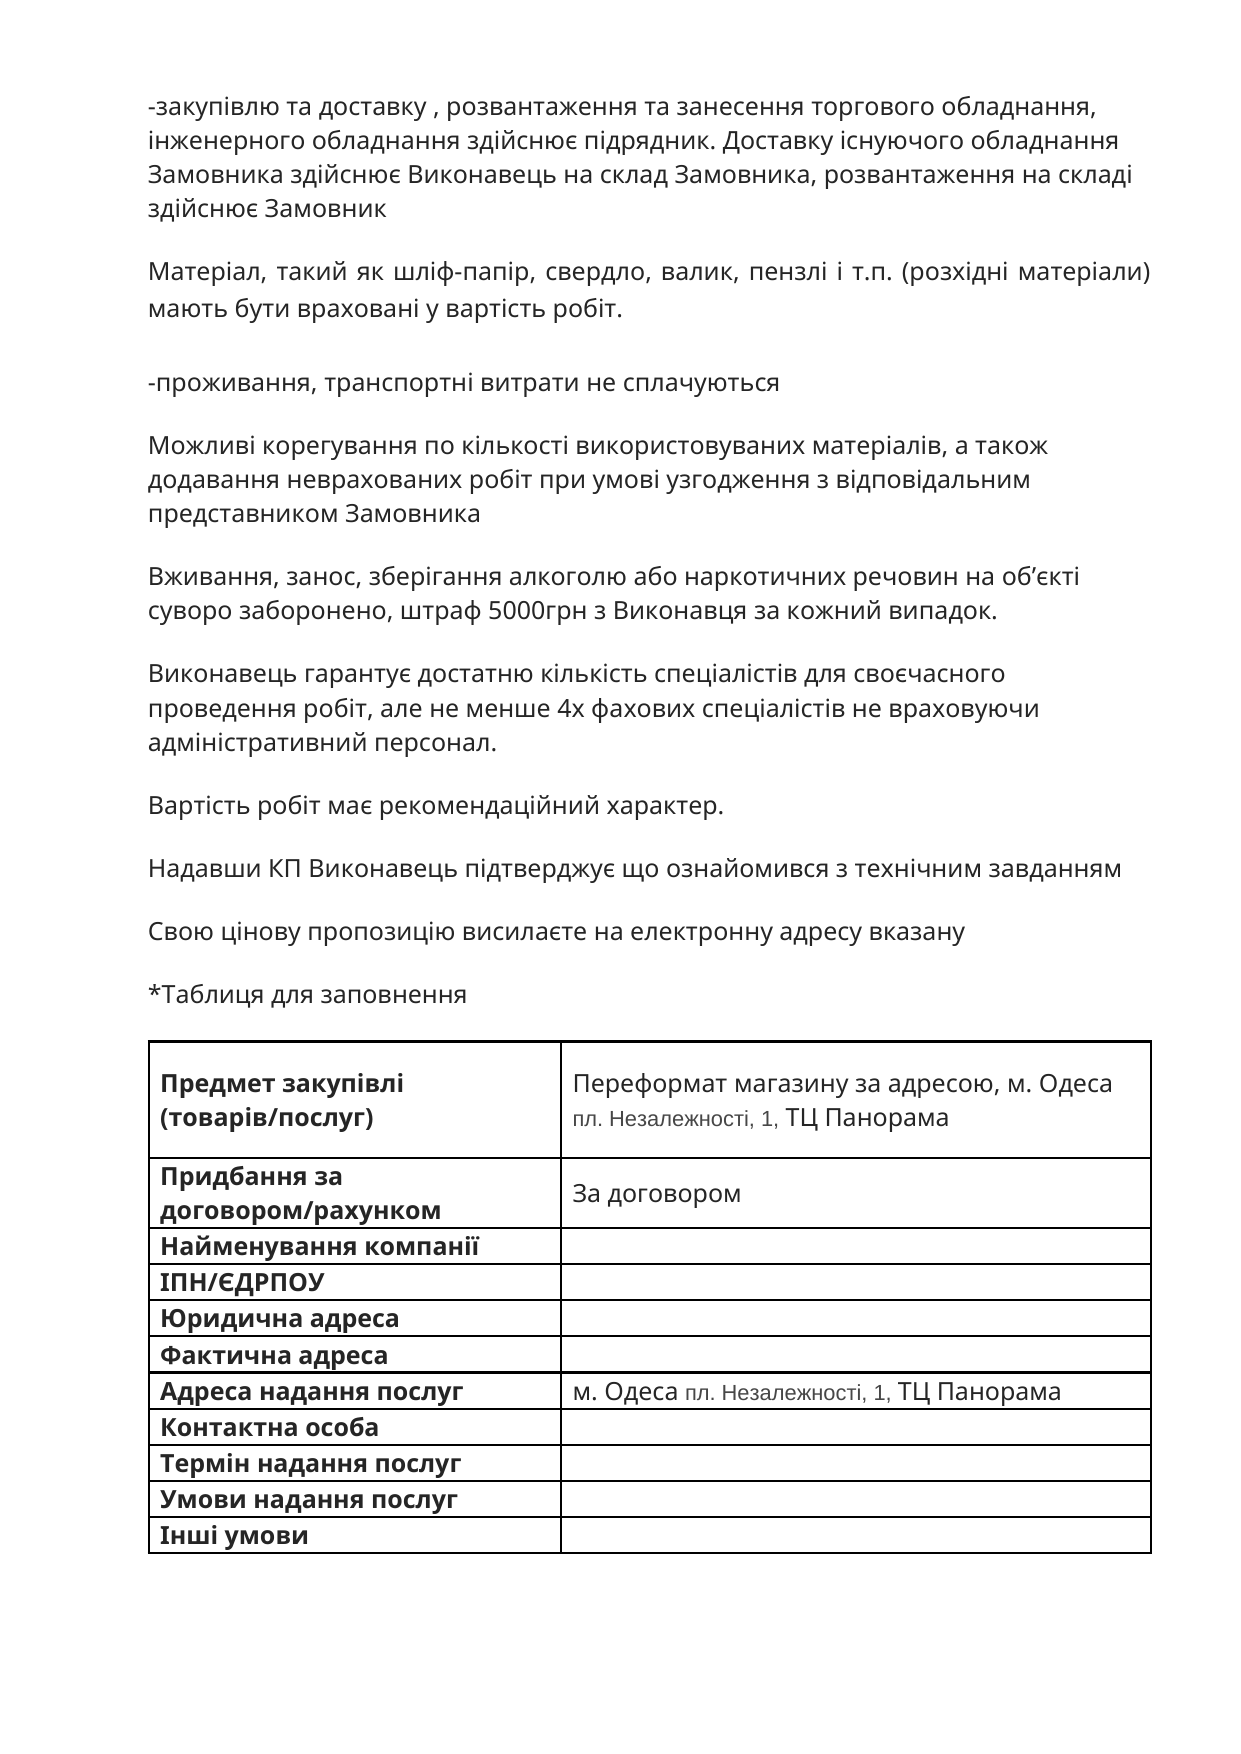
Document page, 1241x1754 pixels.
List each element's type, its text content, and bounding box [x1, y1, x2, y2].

table_header Переформат магазину за адресою, м. Одеса пл. Незалежності, 1, ТЦ Панорама [562, 1043, 1150, 1157]
table_cell [1139, 1410, 1150, 1444]
text Можливі корегування по кількості використовуваних матеріалів, а також додавання неврахованих робіт при умові узгодження з відповідальним представником Замовника [148, 427, 1152, 530]
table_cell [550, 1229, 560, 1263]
text Свою цінову пропозицію висилаєте на електронну адресу вказану [148, 914, 1152, 948]
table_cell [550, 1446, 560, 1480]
table_cell [1139, 1518, 1150, 1552]
text -закупівлю та доставку , розвантаження та занесення торгового обладнання, інженерного обладнання здійснює підрядник. Доставку існуючого обладнання Замовника здійснює Виконавець на склад Замовника, розвантаження на складі здійснює Замовник [148, 88, 1152, 225]
table_cell [562, 1446, 572, 1480]
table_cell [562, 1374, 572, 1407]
table_cell [562, 1518, 572, 1552]
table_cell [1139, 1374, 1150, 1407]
table_cell [562, 1482, 572, 1516]
text Надавши КП Виконавець підтверджує що ознайомився з технічним завданням [148, 851, 1152, 885]
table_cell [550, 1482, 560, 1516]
table_cell [562, 1301, 572, 1335]
table_cell [562, 1410, 572, 1444]
table_cell [1139, 1337, 1150, 1371]
table_cell [562, 1337, 572, 1371]
table_header Предмет закупівлі (товарів/послуг) [150, 1043, 560, 1157]
table_cell [1139, 1301, 1150, 1335]
table_cell [562, 1229, 572, 1263]
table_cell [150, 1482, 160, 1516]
text -проживання, транспортні витрати не сплачуються [148, 364, 1152, 398]
table_cell За договором [562, 1159, 1150, 1227]
table_cell [1139, 1482, 1150, 1516]
text Матеріал, такий як шліф-папір, свердло, валик, пензлі і т.п. (розхідні матеріали) мають бути враховані у вартість робіт. [148, 254, 1152, 325]
text Виконавець гарантує достатню кількість спеціалістів для своєчасного проведення робіт, але не менше 4х фахових спеціалістів не враховуючи адміністративний персонал. [148, 656, 1152, 758]
table_cell [1139, 1446, 1150, 1480]
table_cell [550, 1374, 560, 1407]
table_cell [1139, 1265, 1150, 1299]
text *Таблиця для заповнення [148, 977, 1152, 1011]
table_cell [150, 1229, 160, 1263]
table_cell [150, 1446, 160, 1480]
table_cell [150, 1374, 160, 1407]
text Вартість робіт має рекомендаційний характер. [148, 787, 1152, 822]
table_cell [1139, 1229, 1150, 1263]
table_cell [562, 1265, 572, 1299]
text Вживання, занос, зберігання алкоголю або наркотичних речовин на об’єкті суворо заборонено, штраф 5000грн з Виконавця за кожний випадок. [148, 559, 1152, 627]
